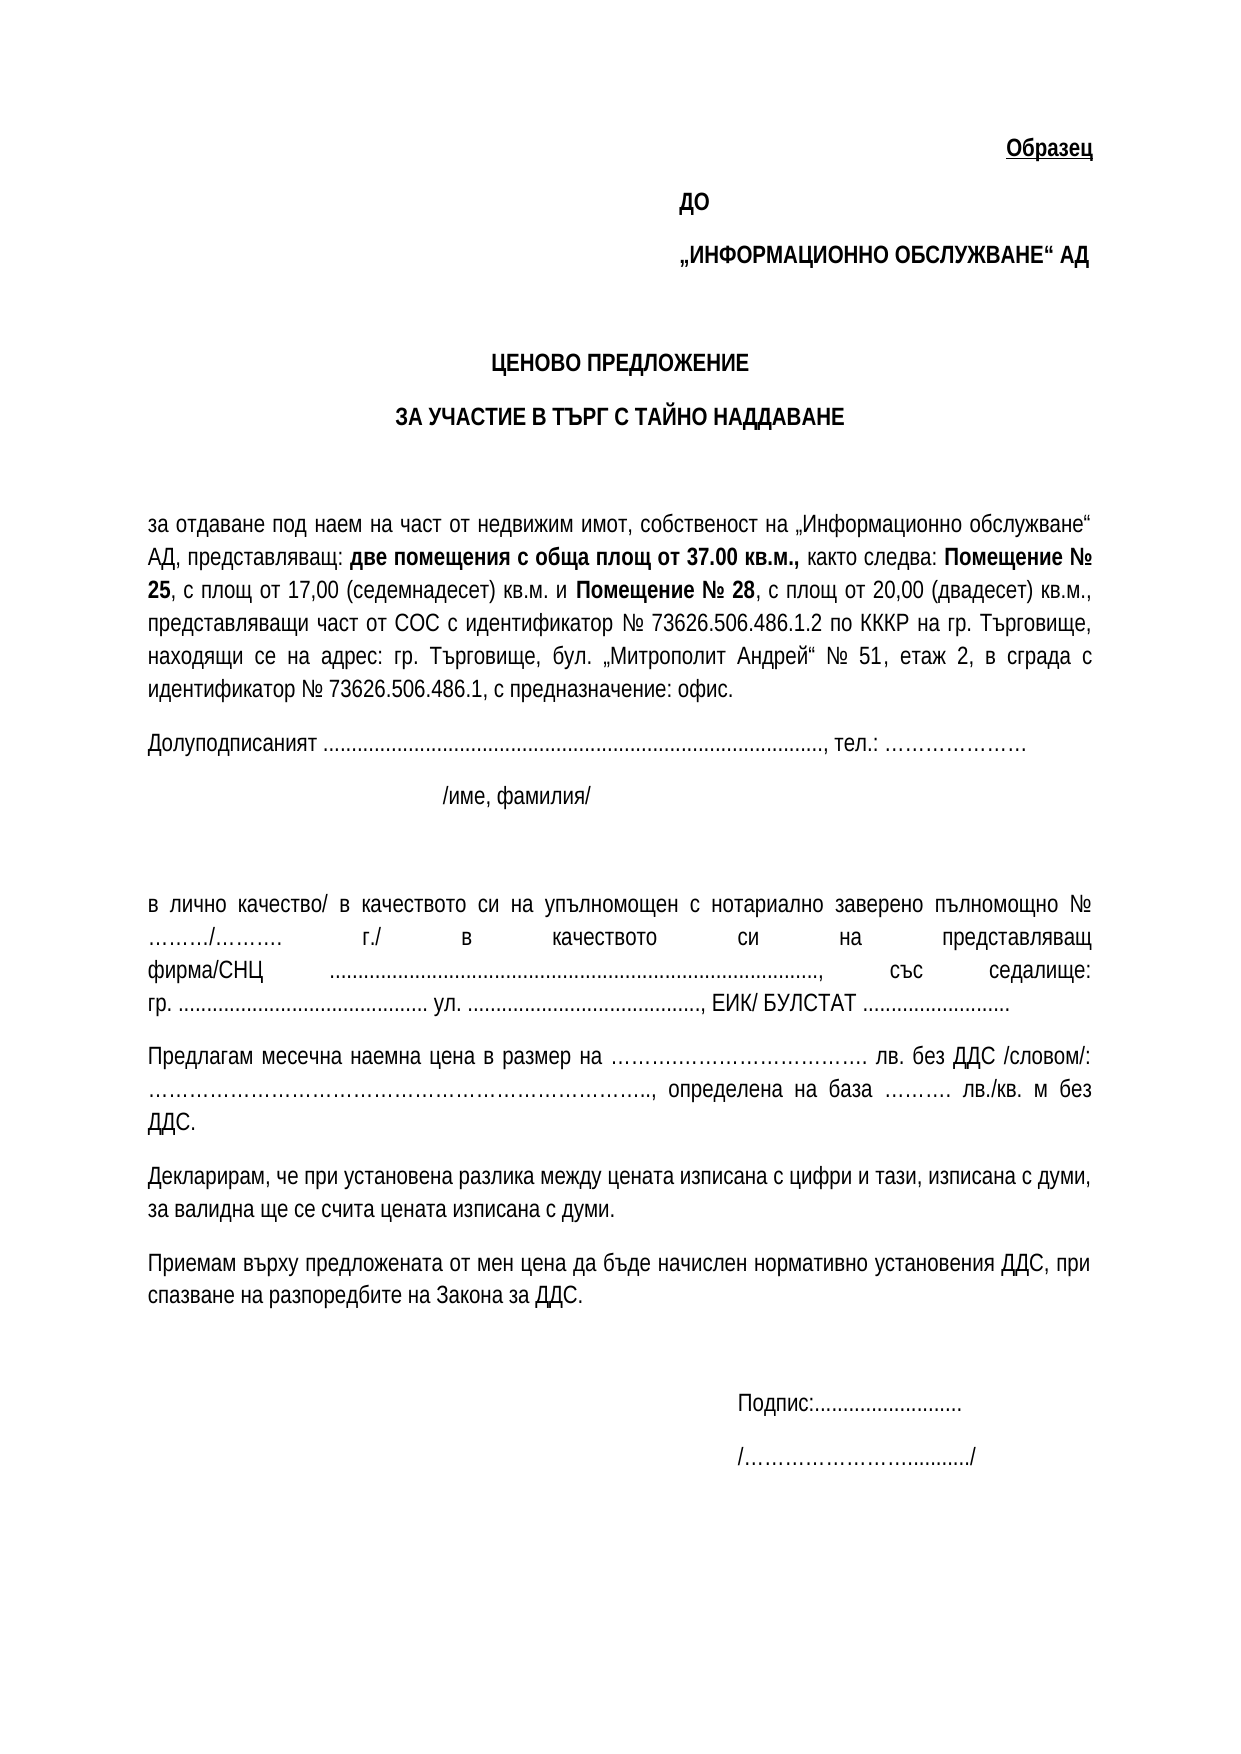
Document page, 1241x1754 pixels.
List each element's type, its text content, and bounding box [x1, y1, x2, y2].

text Долуподписаният ........................................................................................, тел.: ………………… [148, 727, 1093, 756]
text Образец [148, 133, 1093, 162]
text за отдаване под наем на част от недвижим имот, собственост на „Информационно обслужване“ АД, представляващ: две помещения с обща площ от 37.00 кв.м., както следва: Помещение № 25, с площ от 17,00 (седемнадесет) кв.м. и Помещение № 28, с площ от 20,00 (двадесет) кв.м., представляващи част от СОС с идентификатор № 73626.506.486.1.2 по КККР на гр. Търговище, находящи се на адрес: гр. Търговище, бул. „Митрополит Андрей“ № 51, етаж 2, в сграда с идентификатор № 73626.506.486.1, с предназначение: офис. [148, 509, 1093, 702]
text ЗА УЧАСТИЕ В ТЪРГ С ТАЙНО НАДДАВАНЕ [148, 402, 1093, 430]
text Подпис:.......................... [664, 1388, 1093, 1417]
text ЦЕНОВО ПРЕДЛОЖЕНИЕ [148, 348, 1093, 377]
text „ИНФОРМАЦИОННО ОБСЛУЖВАНЕ“ АД [148, 240, 1093, 269]
text ДО [148, 187, 1093, 215]
text Приемам върху предложената от мен цена да бъде начислен нормативно установения ДДС, при спазване на разпоредбите на Закона за ДДС. [148, 1247, 1093, 1309]
text в лично качество/ в качеството си на упълномощен с нотариално заверено пълномощно № ………/………. г./ в качеството си на представляващ фирма/СНЦ ......................................................................................, със седалище: гр. ............................................ ул. ........................................., ЕИК/ БУЛСТАТ .......................... [148, 889, 1093, 1016]
text /име, фамилия/ [369, 781, 1093, 810]
text Предлагам месечна наемна цена в размер на ……….………………………. лв. без ДДС /словом/:……………………………………………………………….., определена на база ………. лв./кв. м без ДДС. [148, 1041, 1093, 1136]
text Декларирам, че при установена разлика между цената изписана с цифри и тази, изписана с думи, за валидна ще се счита цената изписана с думи. [148, 1161, 1093, 1222]
text /…………………….........../ [664, 1442, 1093, 1470]
